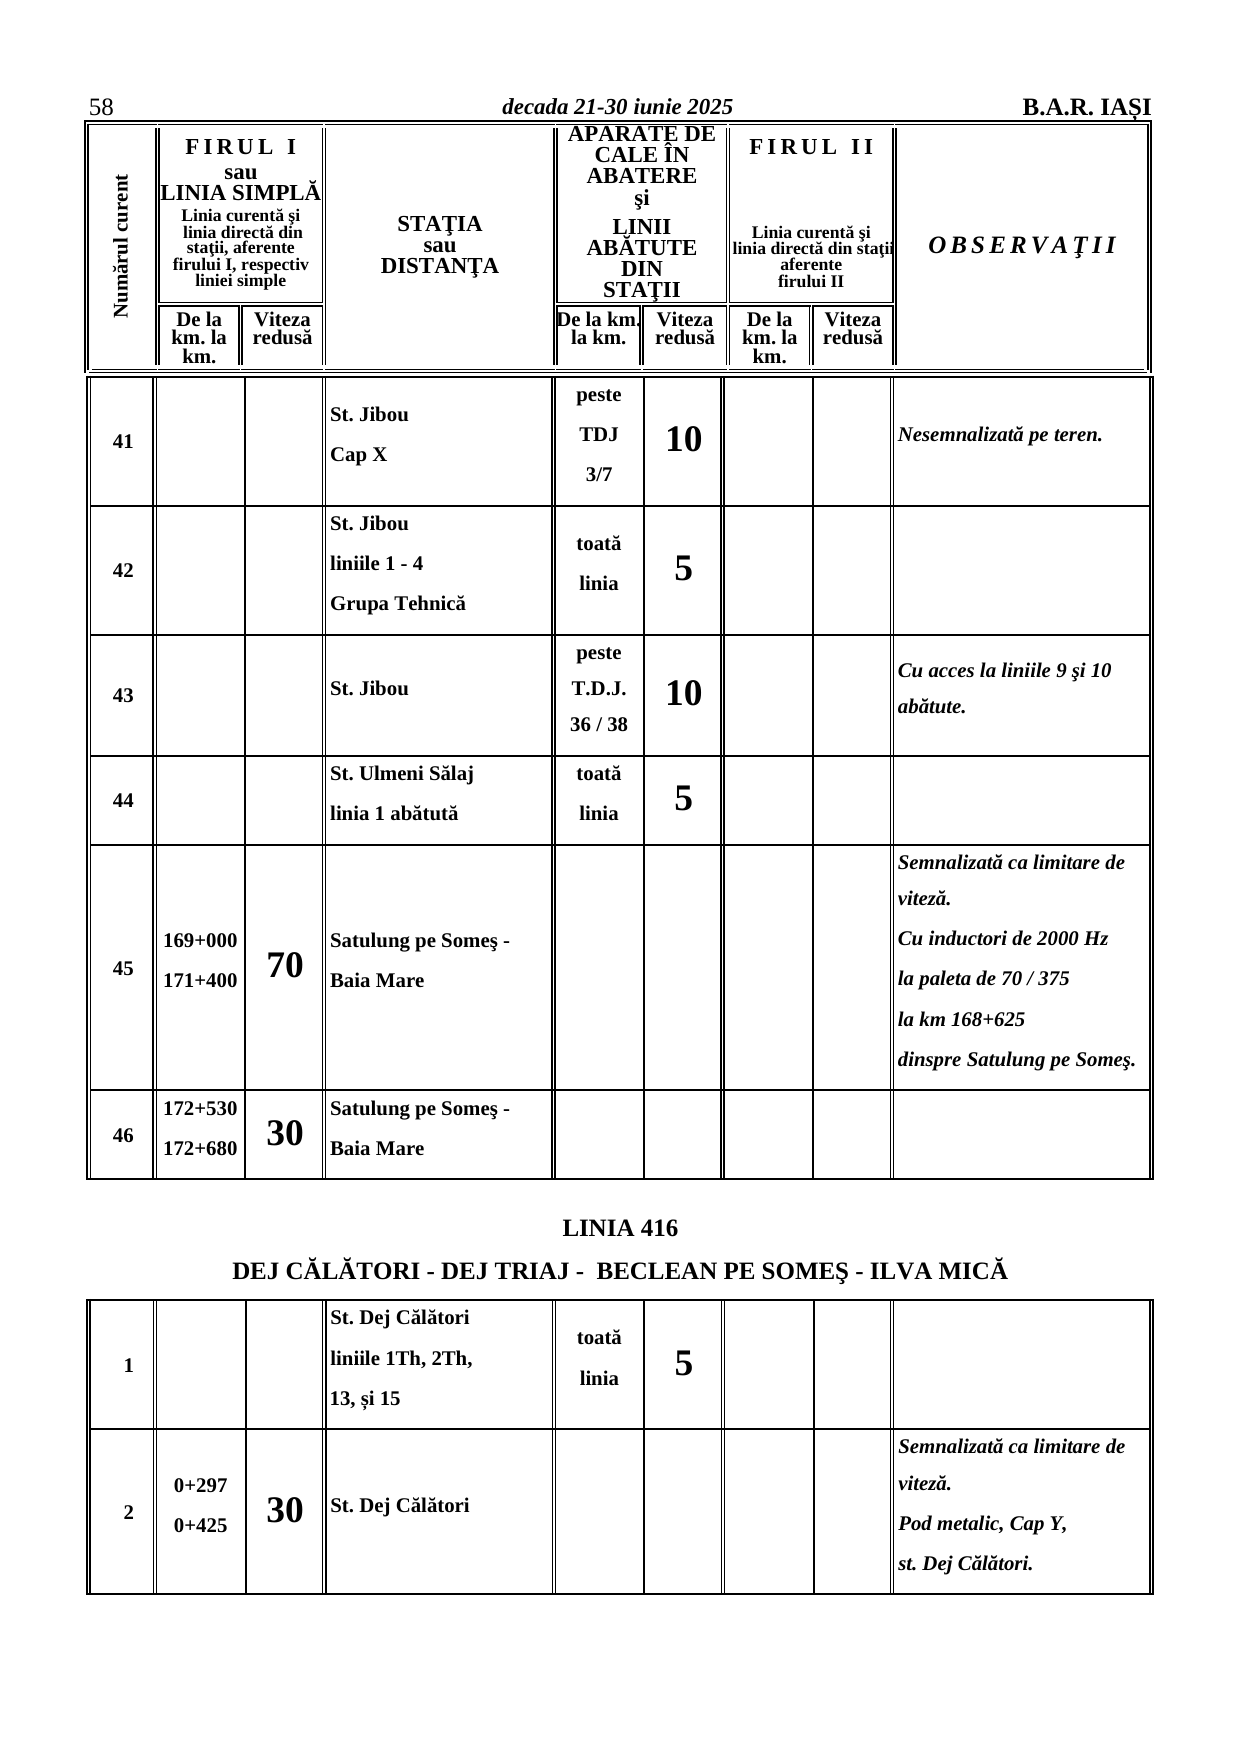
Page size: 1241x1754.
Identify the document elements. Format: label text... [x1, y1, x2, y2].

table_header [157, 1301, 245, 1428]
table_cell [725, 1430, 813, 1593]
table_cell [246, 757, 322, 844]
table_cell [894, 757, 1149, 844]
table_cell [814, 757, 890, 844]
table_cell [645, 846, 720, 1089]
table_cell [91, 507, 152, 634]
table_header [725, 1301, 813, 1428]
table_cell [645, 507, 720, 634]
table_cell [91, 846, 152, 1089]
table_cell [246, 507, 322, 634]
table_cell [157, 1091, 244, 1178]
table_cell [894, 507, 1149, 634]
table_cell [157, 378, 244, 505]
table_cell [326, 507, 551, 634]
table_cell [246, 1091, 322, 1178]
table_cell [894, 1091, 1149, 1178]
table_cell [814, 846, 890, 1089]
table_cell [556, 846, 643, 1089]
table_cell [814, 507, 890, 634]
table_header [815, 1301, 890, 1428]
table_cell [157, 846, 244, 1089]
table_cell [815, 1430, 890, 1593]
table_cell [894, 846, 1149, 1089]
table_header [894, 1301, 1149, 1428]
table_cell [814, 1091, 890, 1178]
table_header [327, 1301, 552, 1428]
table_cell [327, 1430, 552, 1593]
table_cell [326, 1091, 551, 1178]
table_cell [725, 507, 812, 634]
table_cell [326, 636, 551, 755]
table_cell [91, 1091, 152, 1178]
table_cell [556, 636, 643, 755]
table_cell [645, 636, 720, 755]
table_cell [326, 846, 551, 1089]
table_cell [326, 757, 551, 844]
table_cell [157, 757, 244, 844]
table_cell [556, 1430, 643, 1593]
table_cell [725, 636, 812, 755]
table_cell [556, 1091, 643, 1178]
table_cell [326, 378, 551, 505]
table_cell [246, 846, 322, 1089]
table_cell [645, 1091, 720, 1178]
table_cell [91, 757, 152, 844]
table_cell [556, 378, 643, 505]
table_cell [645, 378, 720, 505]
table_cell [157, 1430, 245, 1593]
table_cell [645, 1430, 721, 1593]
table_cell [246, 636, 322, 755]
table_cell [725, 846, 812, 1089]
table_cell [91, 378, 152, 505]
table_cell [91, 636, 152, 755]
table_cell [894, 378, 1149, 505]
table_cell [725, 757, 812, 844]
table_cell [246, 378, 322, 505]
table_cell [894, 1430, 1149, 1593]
subtitle LINIA 416 [89, 1213, 1152, 1241]
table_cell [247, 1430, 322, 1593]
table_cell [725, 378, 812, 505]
subtitle DEJ CĂLĂTORI - DEJ TRIAJ - BECLEAN PE SOMEŞ - ILVA MICĂ [89, 1256, 1152, 1284]
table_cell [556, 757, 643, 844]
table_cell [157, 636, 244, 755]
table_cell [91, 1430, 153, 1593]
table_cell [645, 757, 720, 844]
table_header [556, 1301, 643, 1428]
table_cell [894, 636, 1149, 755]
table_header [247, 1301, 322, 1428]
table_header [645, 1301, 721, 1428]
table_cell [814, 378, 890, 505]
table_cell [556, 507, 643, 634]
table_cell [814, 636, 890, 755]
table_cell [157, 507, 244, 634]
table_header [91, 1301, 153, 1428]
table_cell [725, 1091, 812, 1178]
